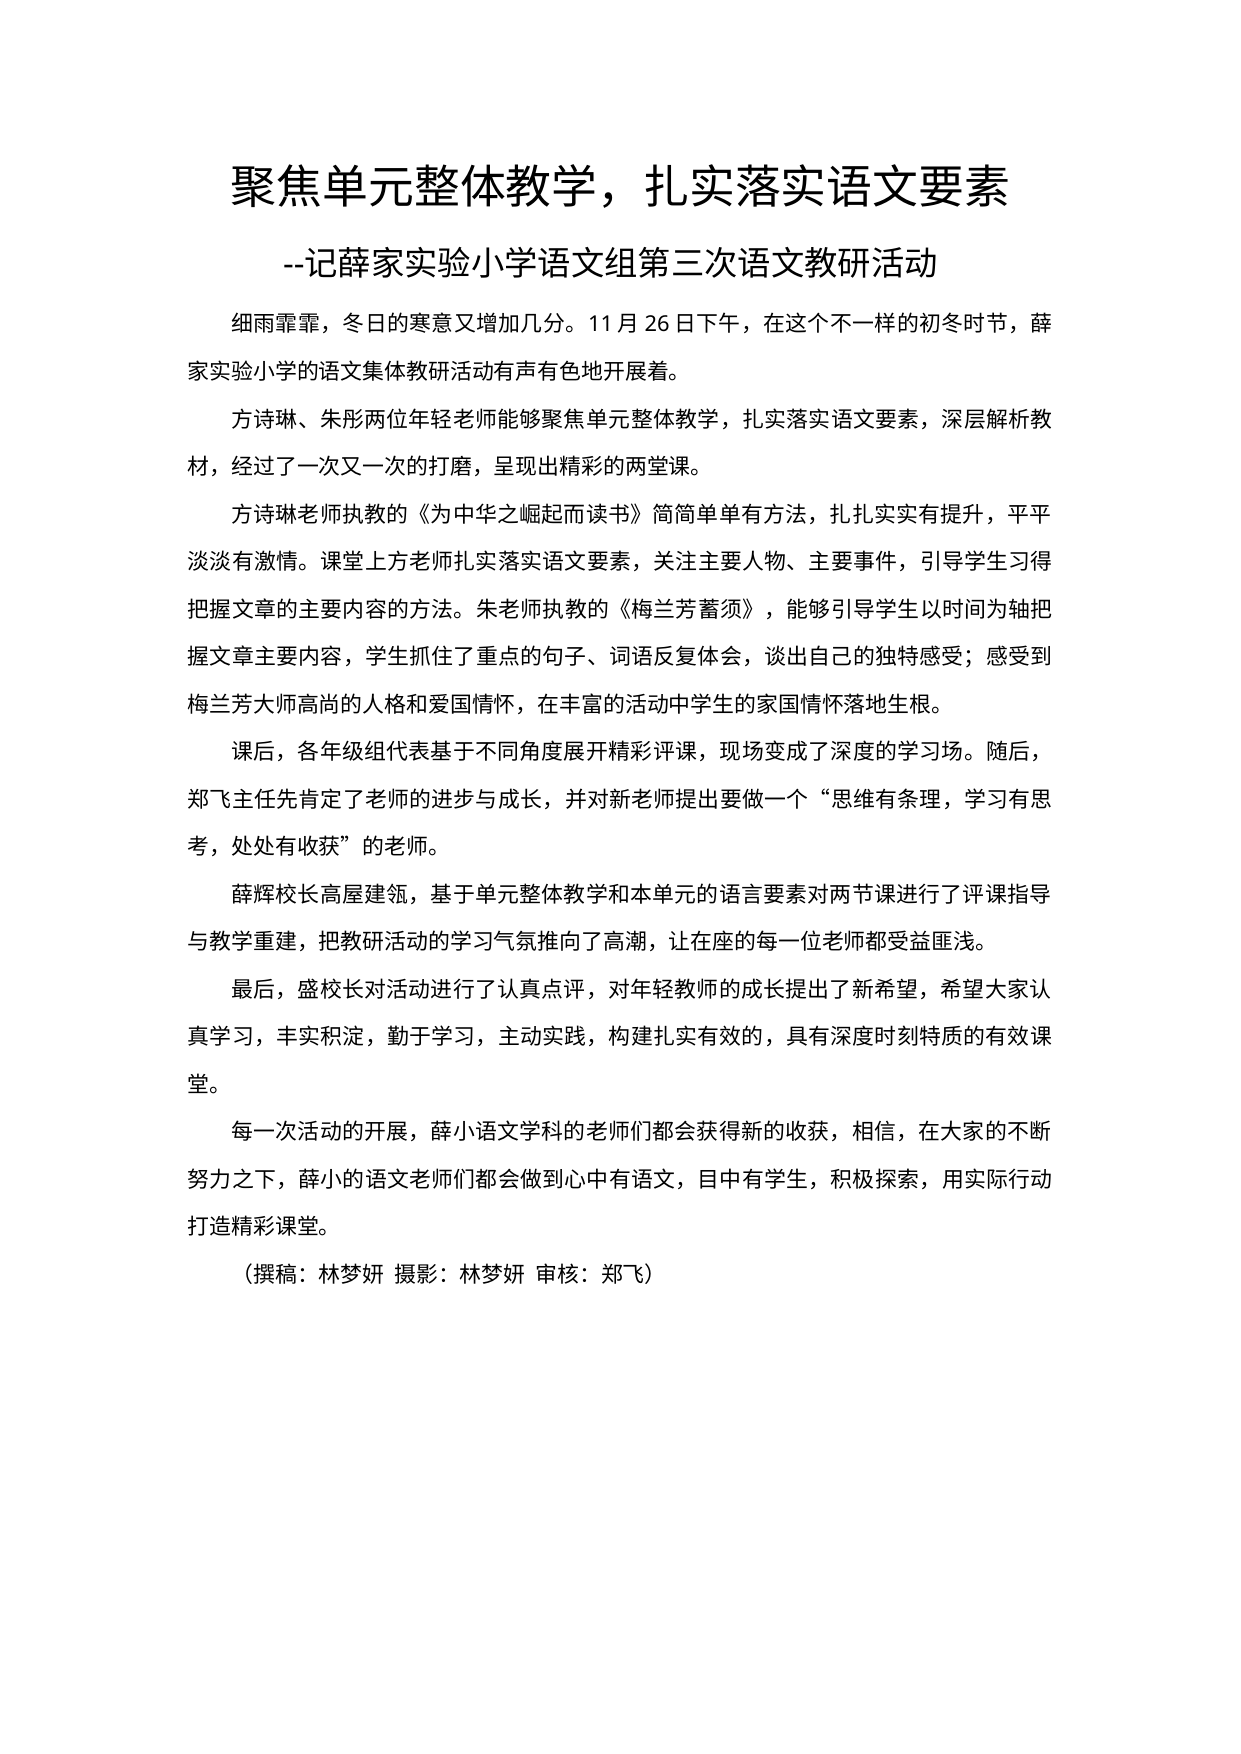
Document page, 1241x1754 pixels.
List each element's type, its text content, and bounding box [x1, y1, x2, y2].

text 课后，各年级组代表基于不同角度展开精彩评课，现场变成了深度的学习场。随后，郑飞主任先肯定了老师的进步与成长，并对新老师提出要做一个“思维有条理，学习有思考，处处有收获”的老师。 [187, 734, 1053, 861]
text 每一次活动的开展，薛小语文学科的老师们都会获得新的收获，相信，在大家的不断努力之下，薛小的语文老师们都会做到心中有语文，目中有学生，积极探索，用实际行动打造精彩课堂。 [187, 1114, 1053, 1241]
text 最后，盛校长对活动进行了认真点评，对年轻教师的成长提出了新希望，希望大家认真学习，丰实积淀，勤于学习，主动实践，构建扎实有效的，具有深度时刻特质的有效课堂。 [187, 972, 1053, 1098]
text --记薛家实验小学语文组第三次语文教研活动 [187, 237, 1053, 286]
text 薛辉校长高屋建瓴，基于单元整体教学和本单元的语言要素对两节课进行了评课指导与教学重建，把教研活动的学习气氛推向了高潮，让在座的每一位老师都受益匪浅。 [187, 877, 1053, 956]
text 方诗琳老师执教的《为中华之崛起而读书》简简单单有方法，扎扎实实有提升，平平淡淡有激情。课堂上方老师扎实落实语文要素，关注主要人物、主要事件，引导学生习得把握文章的主要内容的方法。朱老师执教的《梅兰芳蓄须》，能够引导学生以时间为轴把握文章主要内容，学生抓住了重点的句子、词语反复体会，谈出自己的独特感受；感受到梅兰芳大师高尚的人格和爱国情怀，在丰富的活动中学生的家国情怀落地生根。 [187, 497, 1053, 718]
text 细雨霏霏，冬日的寒意又增加几分。11月26日下午，在这个不一样的初冬时节，薛家实验小学的语文集体教研活动有声有色地开展着。 [187, 306, 1053, 386]
text 聚焦单元整体教学，扎实落实语文要素 [187, 150, 1053, 216]
text （撰稿：林梦妍 摄影：林梦妍 审核：郑飞） [187, 1257, 1053, 1288]
text 方诗琳、朱彤两位年轻老师能够聚焦单元整体教学，扎实落实语文要素，深层解析教材，经过了一次又一次的打磨，呈现出精彩的两堂课。 [187, 402, 1053, 481]
